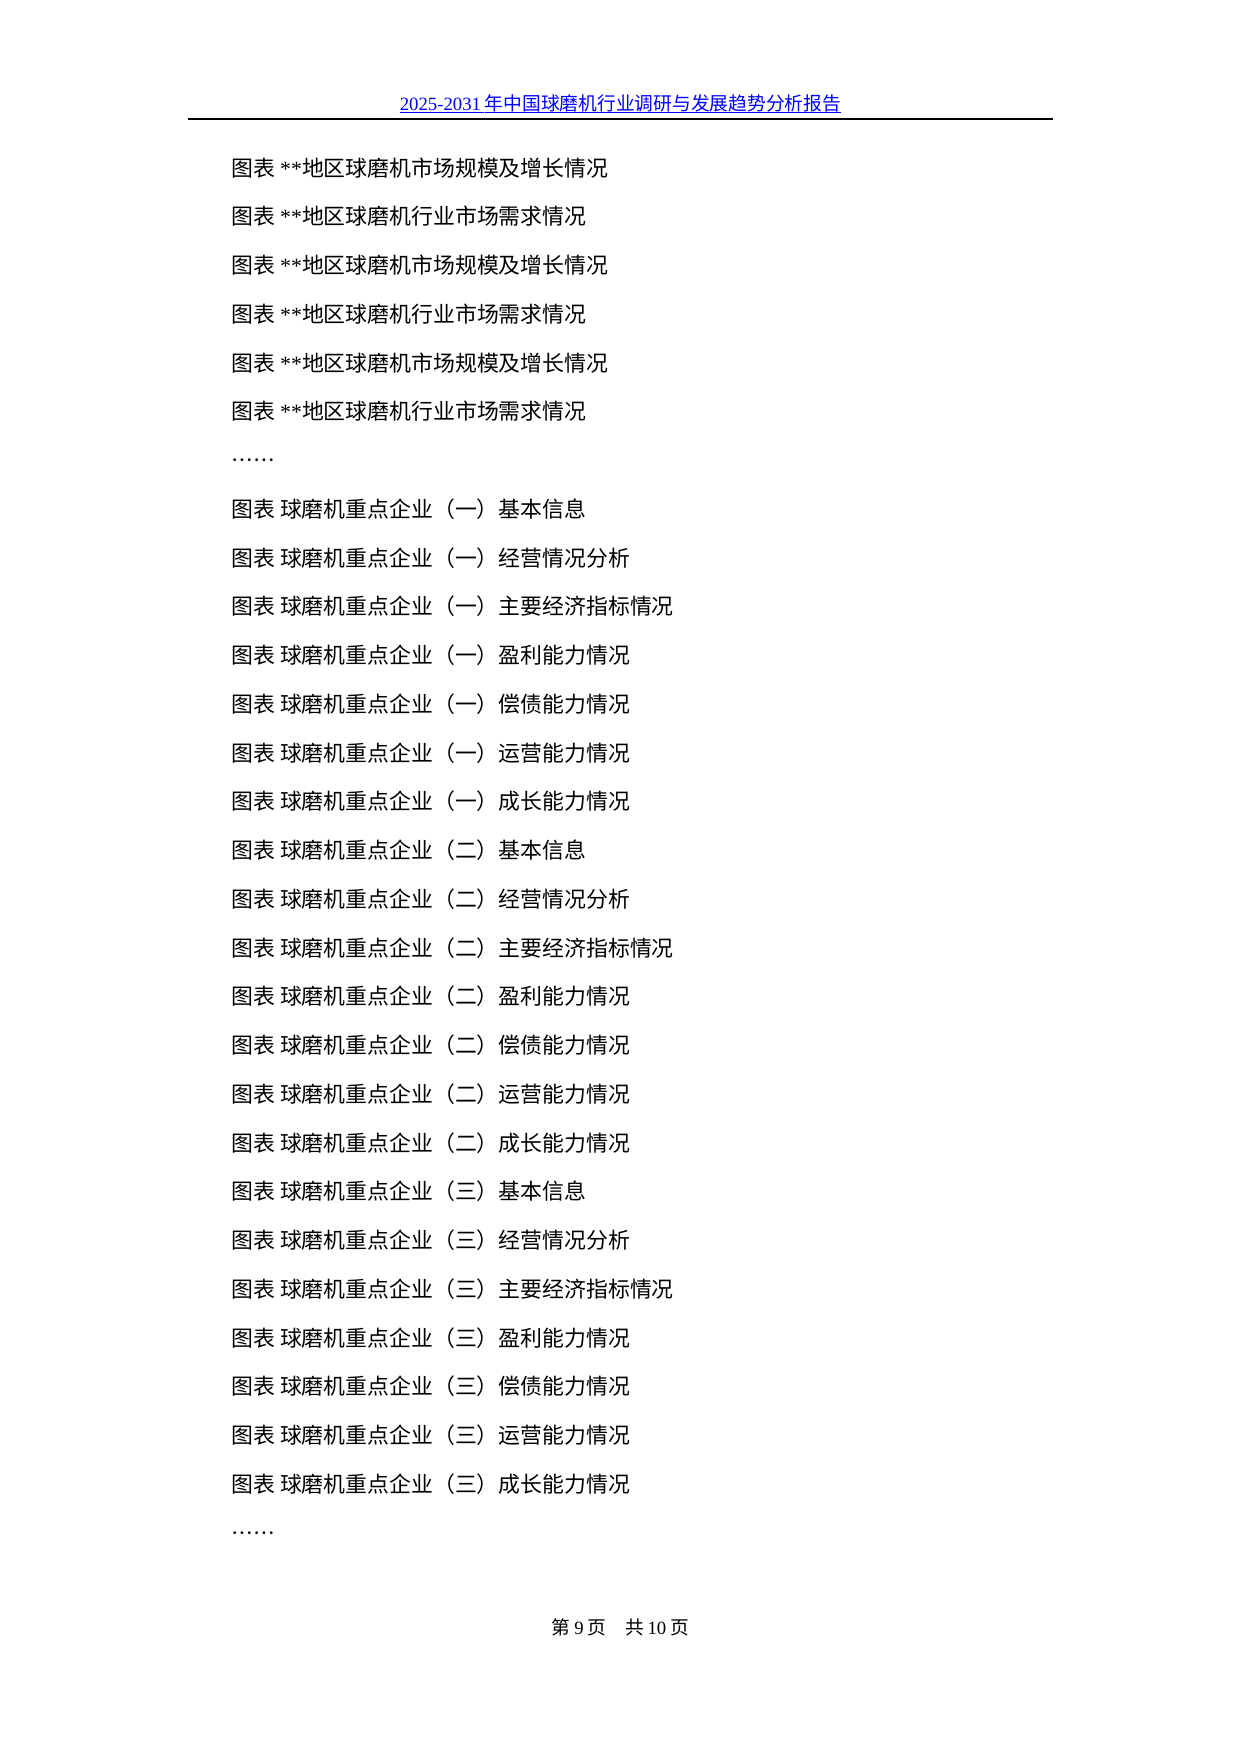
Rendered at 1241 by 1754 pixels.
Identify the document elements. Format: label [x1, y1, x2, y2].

text [187, 150, 1053, 1548]
